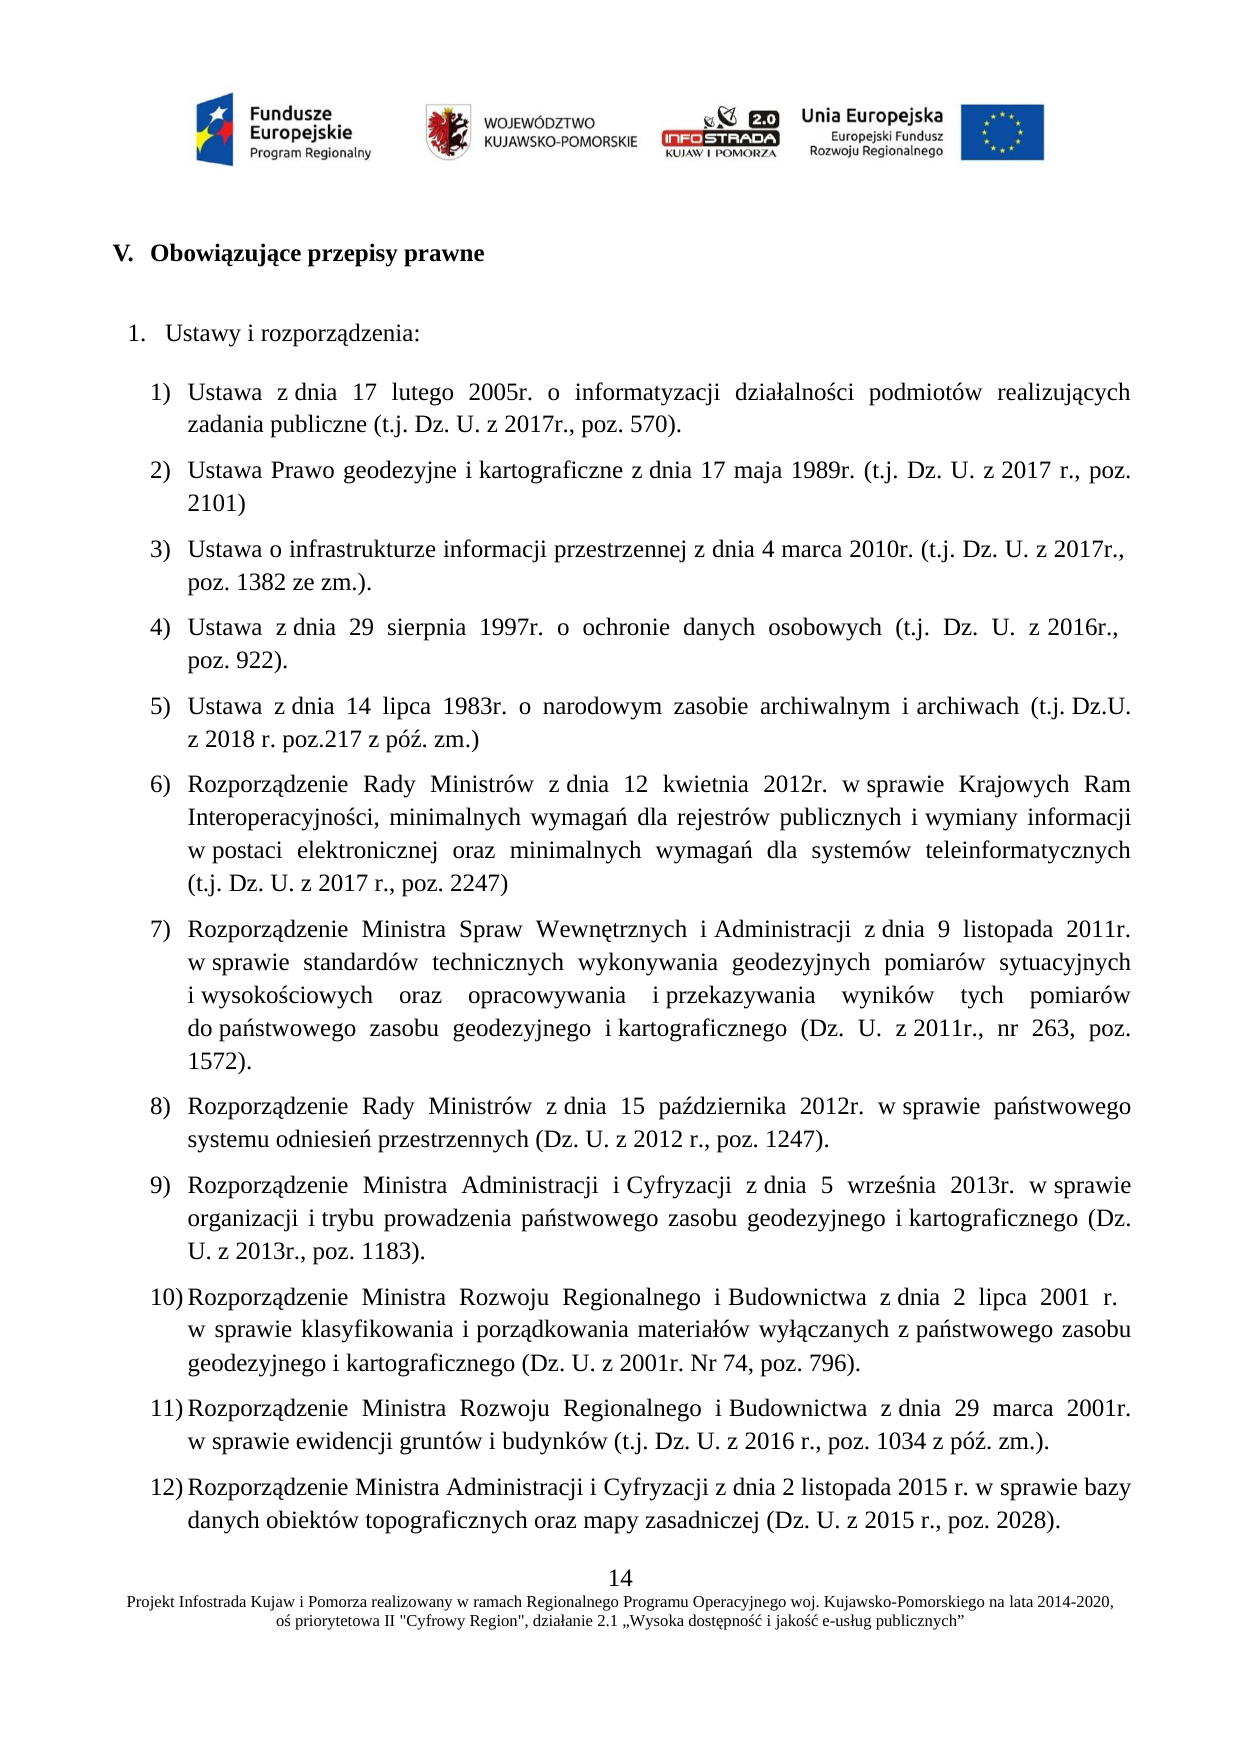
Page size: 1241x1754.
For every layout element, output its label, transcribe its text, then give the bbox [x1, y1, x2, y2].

list Obowiązujące przepisy prawne [112, 238, 1069, 267]
list Rozporządzenie Ministra Rozwoju Regionalnego i Budownictwa z dnia 29 marca 2001r. w sprawie ewidencji gruntów i budynków (t.j. Dz. U. z 2016 r., poz. 1034 z póź. zm.). [150, 1393, 1131, 1455]
list Ustawa z dnia 29 sierpnia 1997r. o ochronie danych osobowych (t.j. Dz. U. z 2016r., poz. 922). [150, 612, 1131, 674]
list Ustawa Prawo geodezyjne i kartograficzne z dnia 17 maja 1989r. (t.j. Dz. U. z 2017 r., poz. 2101) [150, 455, 1131, 517]
list Rozporządzenie Rady Ministrów z dnia 15 października 2012r. w sprawie państwowego systemu odniesień przestrzennych (Dz. U. z 2012 r., poz. 1247). [150, 1091, 1131, 1153]
list Rozporządzenie Ministra Administracji i Cyfryzacji z dnia 2 listopada 2015 r. w sprawie bazy danych obiektów topograficznych oraz mapy zasadniczej (Dz. U. z 2015 r., poz. 2028). [150, 1472, 1131, 1533]
list Rozporządzenie Ministra Spraw Wewnętrznych i Administracji z dnia 9 listopada 2011r. w sprawie standardów technicznych wykonywania geodezyjnych pomiarów sytuacyjnych i wysokościowych oraz opracowywania i przekazywania wyników tych pomiarów do państwowego zasobu geodezyjnego i kartograficznego (Dz. U. z 2011r., nr 263, poz. 1572). [150, 914, 1131, 1075]
list Rozporządzenie Ministra Administracji i Cyfryzacji z dnia 5 września 2013r. w sprawie organizacji i trybu prowadzenia państwowego zasobu geodezyjnego i kartograficznego (Dz. U. z 2013r., poz. 1183). [150, 1170, 1131, 1265]
list Rozporządzenie Ministra Rozwoju Regionalnego i Budownictwa z dnia 2 lipca 2001 r. w sprawie klasyfikowania i porządkowania materiałów wyłączanych z państwowego zasobu geodezyjnego i kartograficznego (Dz. U. z 2001r. Nr 74, poz. 796). [150, 1282, 1131, 1376]
list Ustawa z dnia 17 lutego 2005r. o informatyzacji działalności podmiotów realizujących zadania publiczne (t.j. Dz. U. z 2017r., poz. 570). [150, 377, 1131, 438]
list Ustawa o infrastrukturze informacji przestrzennej z dnia 4 marca 2010r. (t.j. Dz. U. z 2017r., poz. 1382 ze zm.). [150, 534, 1131, 595]
list Ustawy i rozporządzenia: [127, 318, 1128, 347]
list Rozporządzenie Rady Ministrów z dnia 12 kwietnia 2012r. w sprawie Krajowych Ram Interoperacyjności, minimalnych wymagań dla rejestrów publicznych i wymiany informacji w postaci elektronicznej oraz minimalnych wymagań dla systemów teleinformatycznych (t.j. Dz. U. z 2017 r., poz. 2247) [150, 769, 1131, 897]
list Ustawa z dnia 14 lipca 1983r. o narodowym zasobie archiwalnym i archiwach (t.j. Dz.U. z 2018 r. poz.217 z póź. zm.) [150, 691, 1131, 752]
